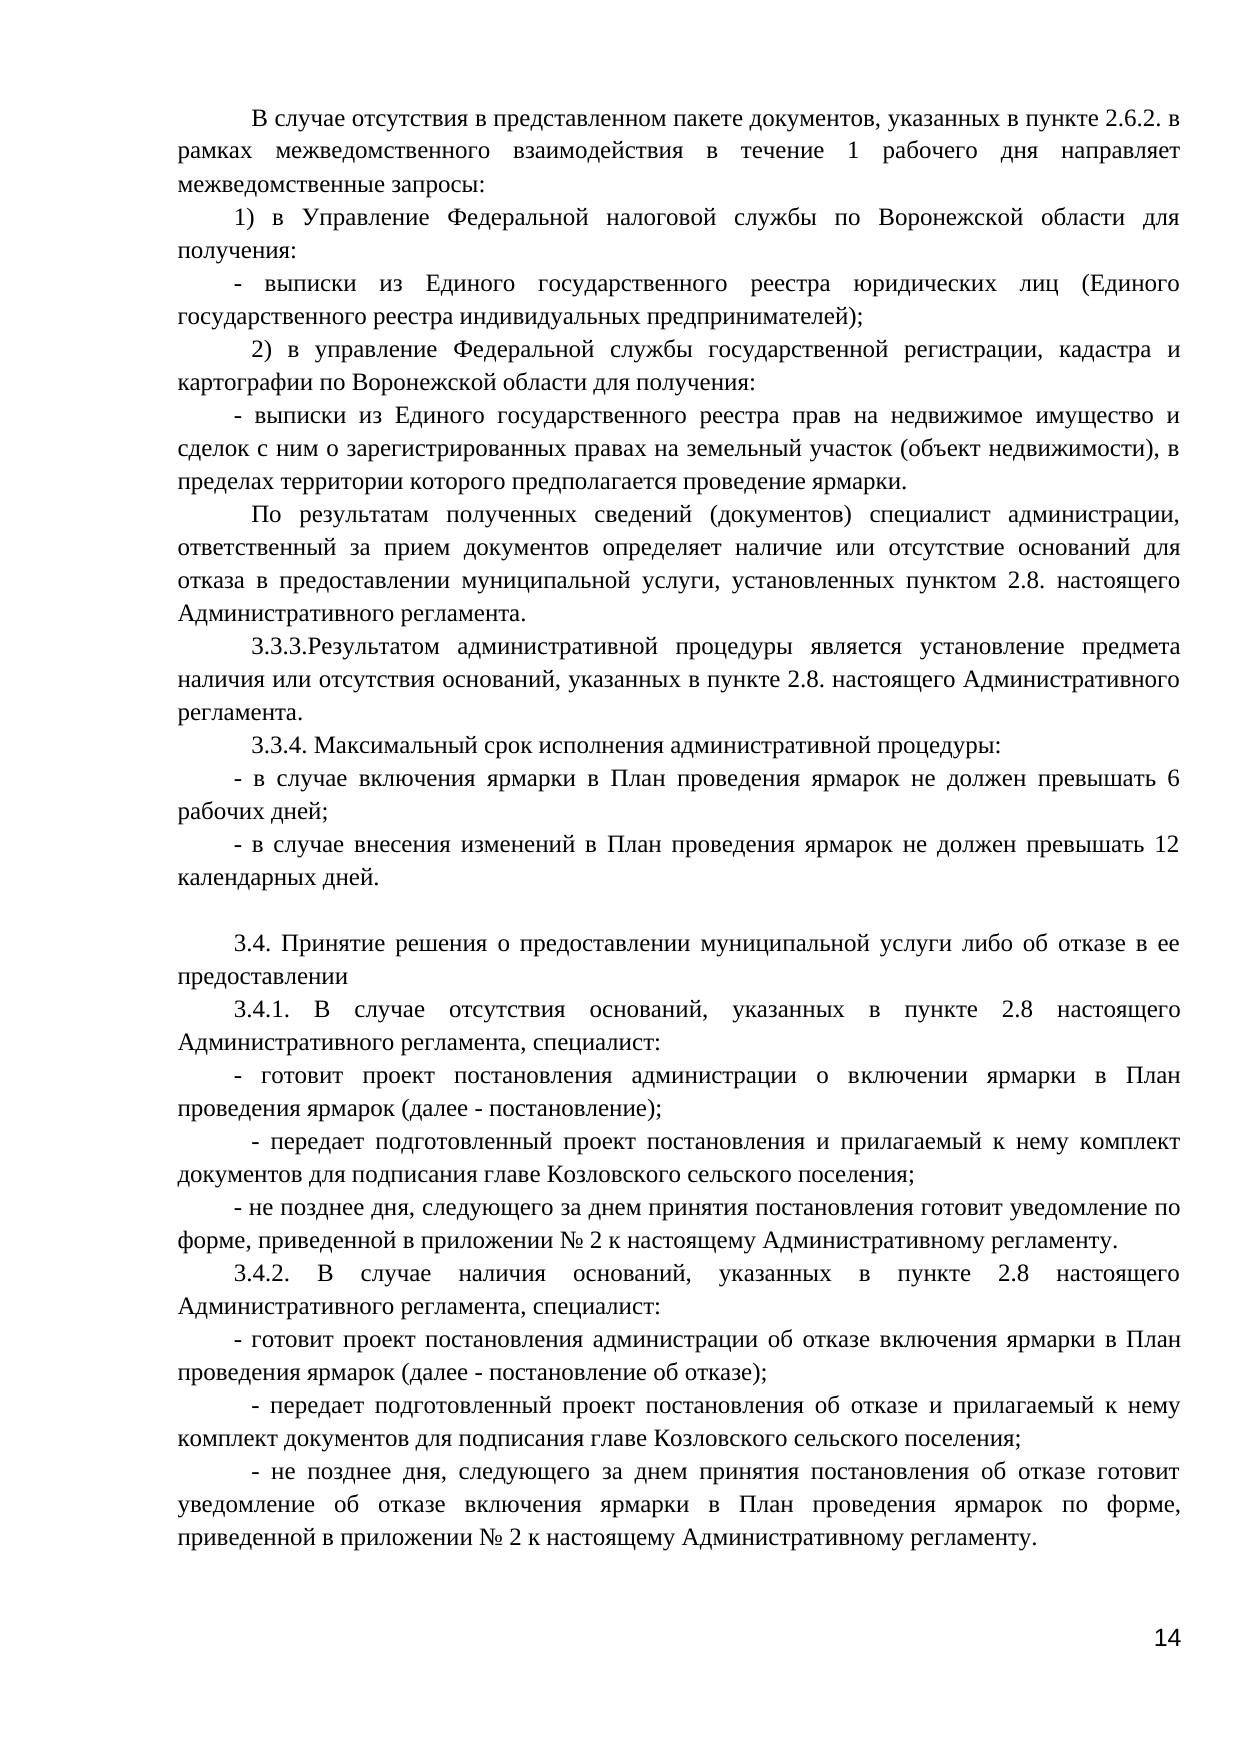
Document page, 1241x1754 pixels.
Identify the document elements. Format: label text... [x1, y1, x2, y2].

text - в случае внесения изменений в План проведения ярмарок не должен превышать 12 календарных дней. [177, 829, 1181, 891]
text - передает подготовленный проект постановления об отказе и прилагаемый к нему комплект документов для подписания главе Козловского сельского поселения; [177, 1390, 1181, 1452]
text 3.4. Принятие решения о предоставлении муниципальной услуги либо об отказе в ее предоставлении [177, 928, 1181, 990]
text 3.4.1. В случае отсутствия оснований, указанных в пункте 2.8 настоящего Административного регламента, специалист: [177, 994, 1181, 1056]
text - не позднее дня, следующего за днем принятия постановления об отказе готовит уведомление об отказе включения ярмарки в План проведения ярмарок по форме, приведенной в приложении № 2 к настоящему Административному регламенту. [177, 1456, 1181, 1551]
text - в случае включения ярмарки в План проведения ярмарок не должен превышать 6 рабочих дней; [177, 763, 1181, 825]
text По результатам полученных сведений (документов) специалист администрации, ответственный за прием документов определяет наличие или отсутствие оснований для отказа в предоставлении муниципальной услуги, установленных пунктом 2.8. настоящего Административного регламента. [177, 499, 1181, 627]
text - выписки из Единого государственного реестра прав на недвижимое имущество и сделок с ним о зарегистрированных правах на земельный участок (объект недвижимости), в пределах территории которого предполагается проведение ярмарки. [177, 400, 1181, 494]
text В случае отсутствия в представленном пакете документов, указанных в пункте 2.6.2. в рамках межведомственного взаимодействия в течение 1 рабочего дня направляет межведомственные запросы: [177, 103, 1181, 197]
text - готовит проект постановления администрации об отказе включения ярмарки в План проведения ярмарок (далее - постановление об отказе); [177, 1324, 1181, 1386]
text 1) в Управление Федеральной налоговой службы по Воронежской области для получения: [177, 202, 1181, 263]
text - выписки из Единого государственного реестра юридических лиц (Единого государственного реестра индивидуальных предпринимателей); [177, 268, 1181, 329]
text - готовит проект постановления администрации о включении ярмарки в План проведения ярмарок (далее - постановление); [177, 1060, 1181, 1122]
text 2) в управление Федеральной службы государственной регистрации, кадастра и картографии по Воронежской области для получения: [177, 334, 1181, 396]
text 3.3.3.Результатом административной процедуры является установление предмета наличия или отсутствия оснований, указанных в пункте 2.8. настоящего Административного регламента. [177, 631, 1181, 726]
text 3.4.2. В случае наличия оснований, указанных в пункте 2.8 настоящего Административного регламента, специалист: [177, 1258, 1181, 1320]
text 3.3.4. Максимальный срок исполнения административной процедуры: [177, 730, 1181, 759]
text - не позднее дня, следующего за днем принятия постановления готовит уведомление по форме, приведенной в приложении № 2 к настоящему Административному регламенту. [177, 1192, 1181, 1254]
text - передает подготовленный проект постановления и прилагаемый к нему комплект документов для подписания главе Козловского сельского поселения; [177, 1126, 1181, 1188]
